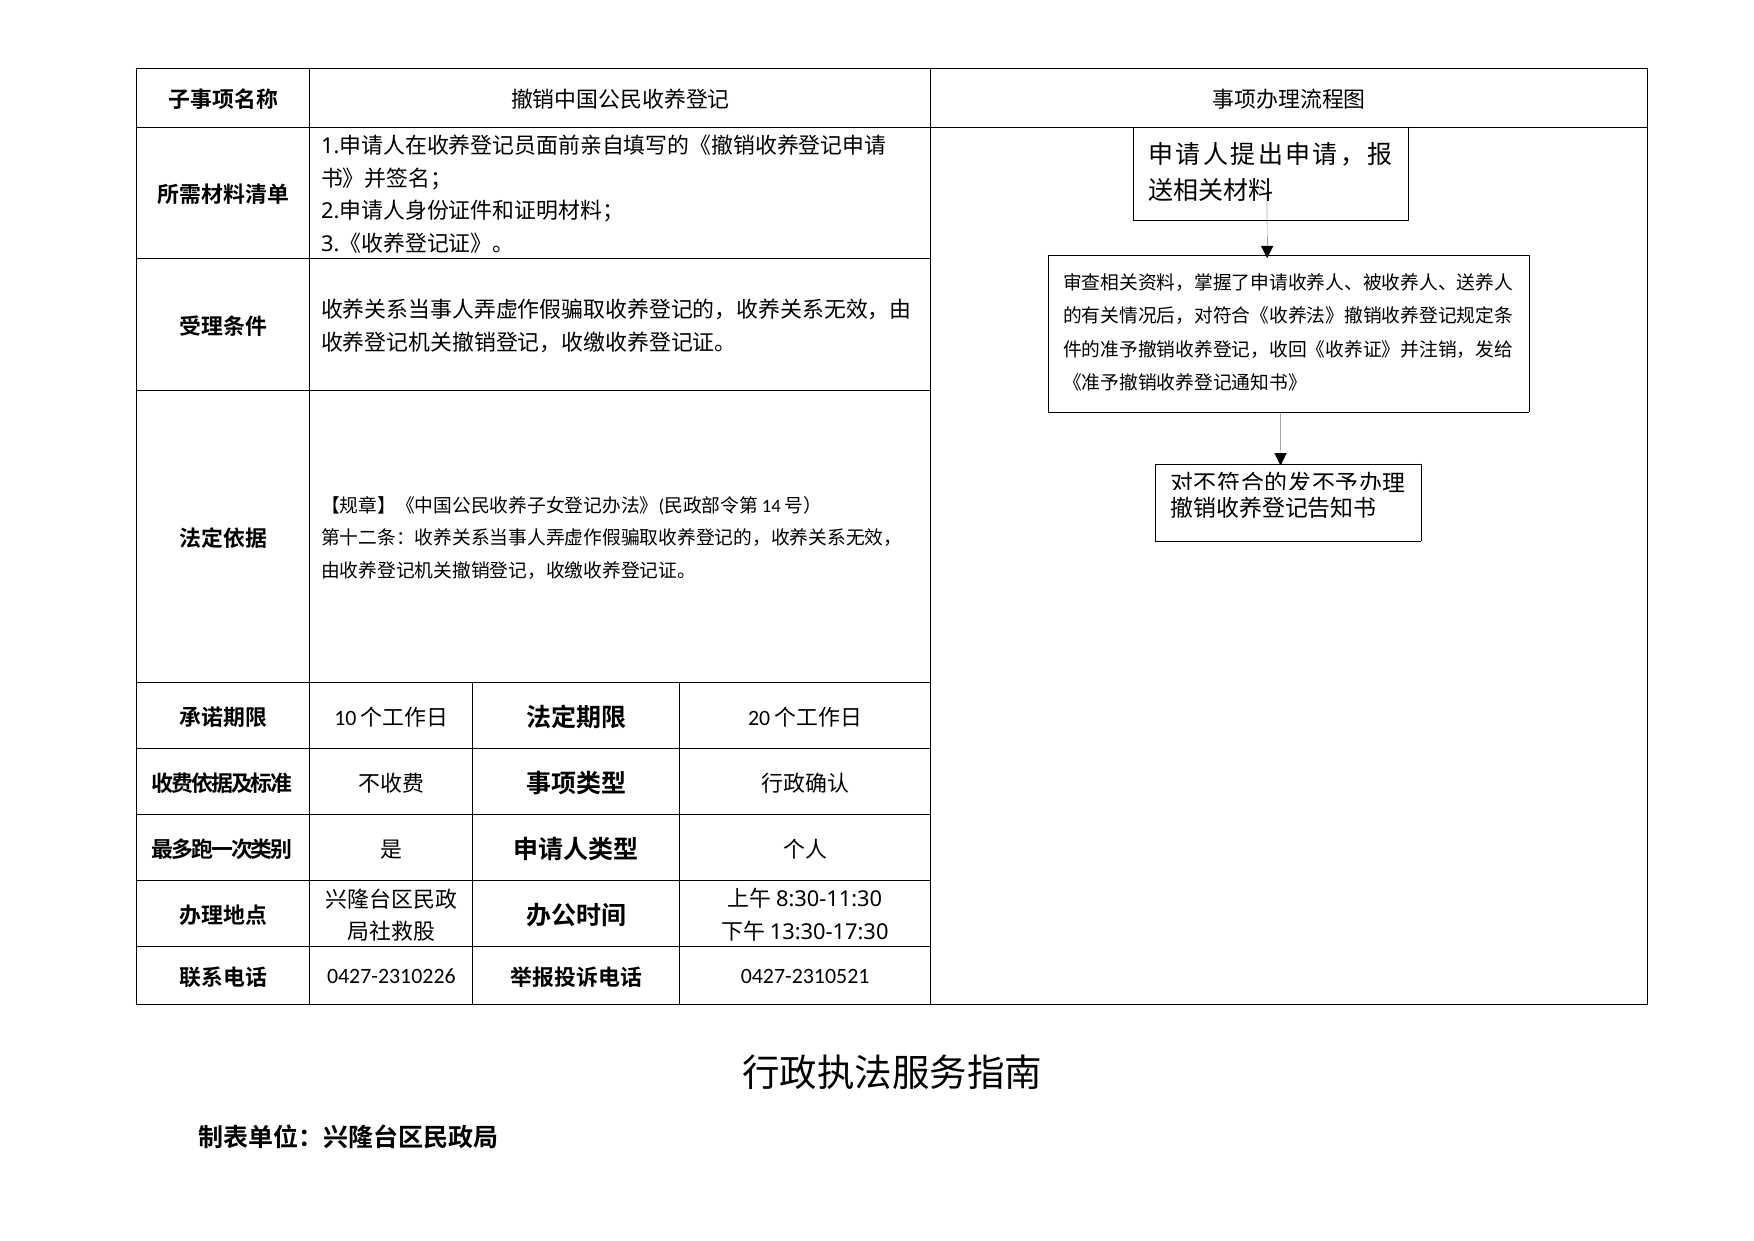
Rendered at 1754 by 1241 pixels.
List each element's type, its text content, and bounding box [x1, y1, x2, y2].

text 制表单位：兴隆台区民政局 [148, 1103, 1636, 1168]
table_cell 是 [310, 815, 472, 880]
table_cell 受理条件 [137, 259, 309, 390]
table_cell 【规章】《中国公民收养子女登记办法》(民政部令第14号） 第十二条：收养关系当事人弄虚作假骗取收养登记的，收养关系无效，由收养登记机关撤销登记，收缴收养登记证。 [310, 391, 930, 682]
table_cell 最多跑一次类别 [137, 815, 309, 880]
table_cell 不收费 [310, 749, 472, 814]
text 行政执法服务指南 [148, 1038, 1636, 1103]
table_cell 办理地点 [137, 881, 309, 946]
table_cell 承诺期限 [137, 683, 309, 748]
table_cell 撤销中国公民收养登记 [310, 69, 930, 127]
table_cell 收费依据及标准 [137, 749, 309, 814]
table_cell 上午8:30-11:30 下午13:30-17:30 [680, 881, 930, 946]
table_cell 申请人类型 [473, 815, 679, 880]
table_cell 行政确认 [680, 749, 930, 814]
table_cell 10个工作日 [310, 683, 472, 748]
table_cell 个人 [680, 815, 930, 880]
table_cell 0427-2310521 [680, 947, 930, 1004]
table_cell 法定期限 [473, 683, 679, 748]
table_cell 事项办理流程图 [931, 69, 1647, 127]
table_cell 收养关系当事人弄虚作假骗取收养登记的，收养关系无效，由收养登记机关撤销登记，收缴收养登记证。 [310, 259, 930, 390]
table_cell 20个工作日 [680, 683, 930, 748]
table_cell [931, 128, 1647, 1004]
table_cell 兴隆台区民政局社救股 [310, 881, 472, 946]
table_cell 法定依据 [137, 391, 309, 682]
table_cell 1.申请人在收养登记员面前亲自填写的《撤销收养登记申请书》并签名； 2.申请人身份证件和证明材料； 3.《收养登记证》。 [310, 128, 930, 258]
table_cell 子事项名称 [137, 69, 309, 127]
table_cell 所需材料清单 [137, 128, 309, 258]
table_cell 办公时间 [473, 881, 679, 946]
table_cell 0427-2310226 [310, 947, 472, 1004]
table_cell 举报投诉电话 [473, 947, 679, 1004]
table_cell 联系电话 [137, 947, 309, 1004]
table_cell 事项类型 [473, 749, 679, 814]
